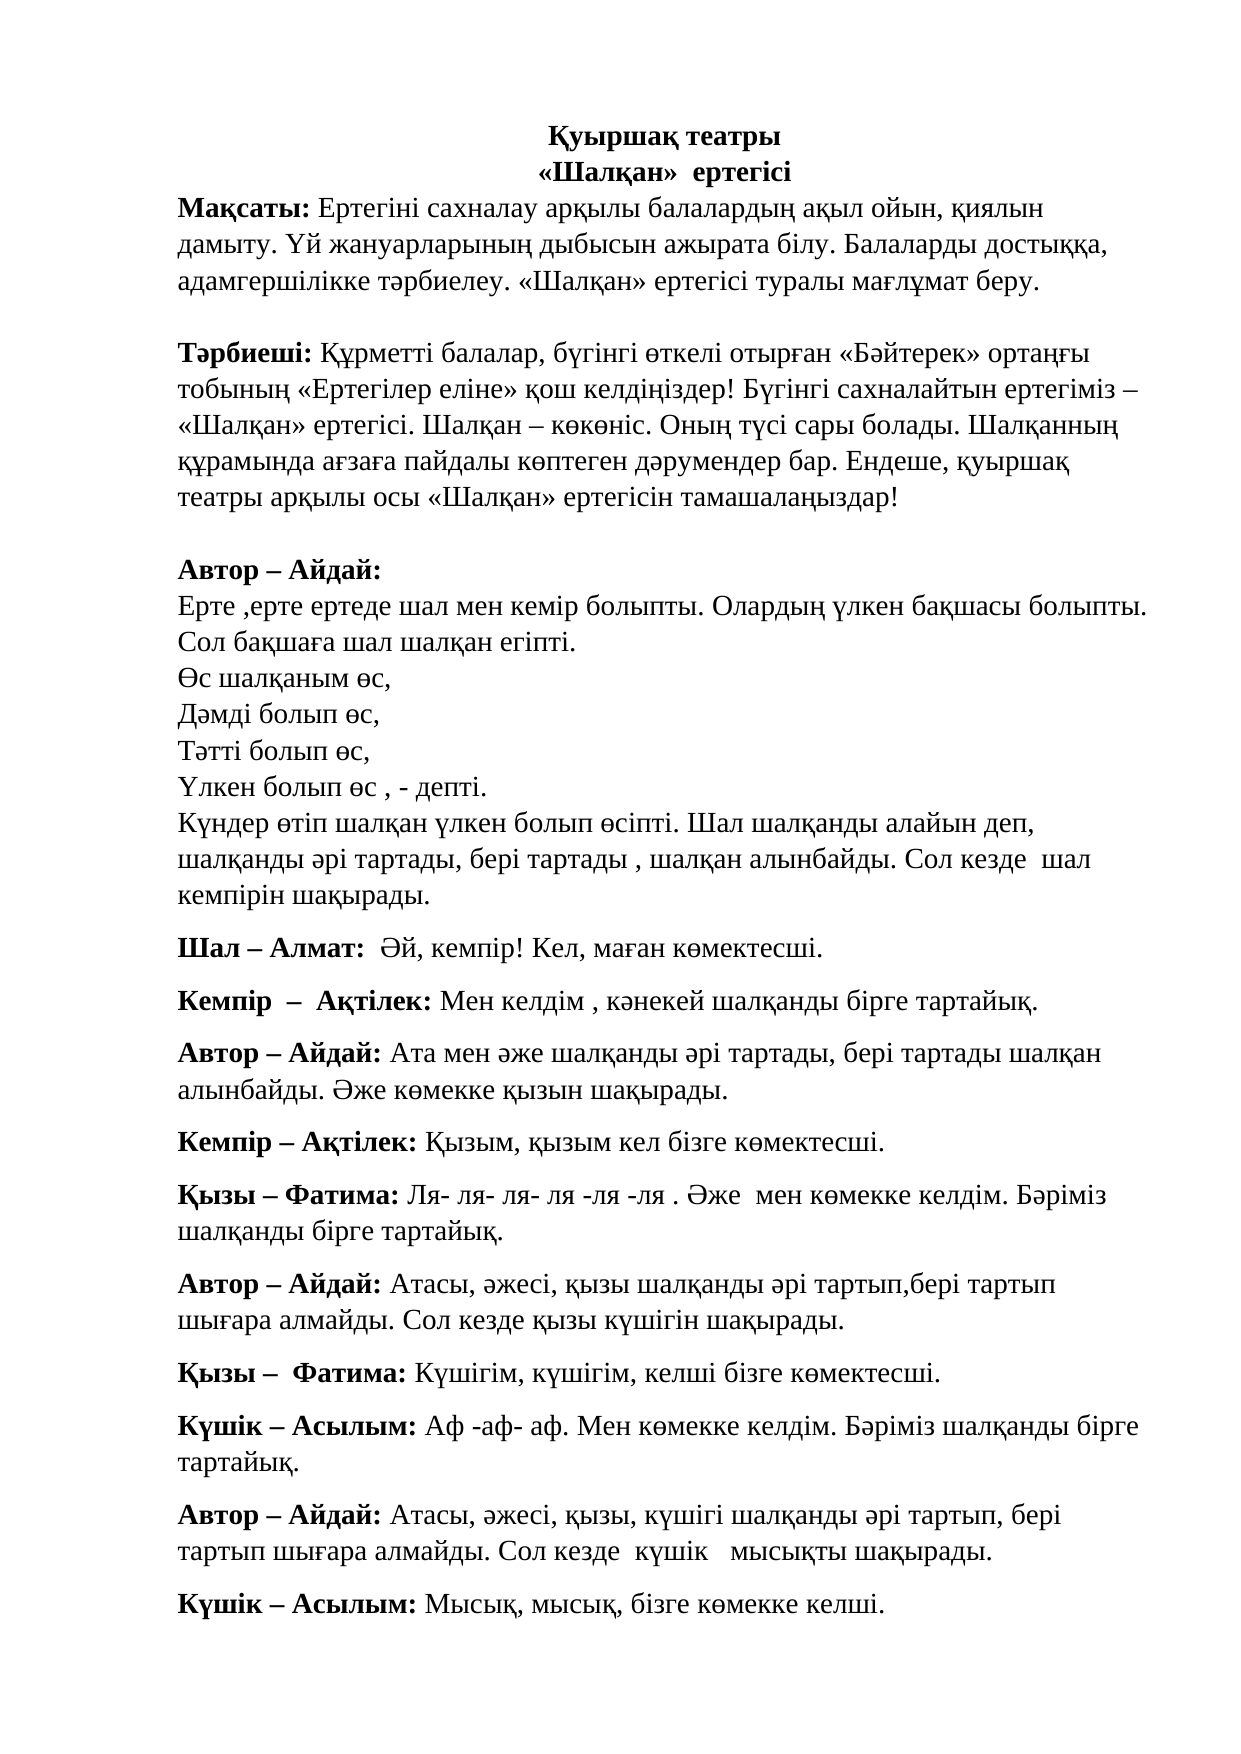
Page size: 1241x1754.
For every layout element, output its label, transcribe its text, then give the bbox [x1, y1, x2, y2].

text Күшік – Асылым: Мысық, мысық, бізге көмекке келші. [177, 1586, 1152, 1619]
text Тәрбиеші: Құрметті балалар, бүгінгі өткелі отырған «Бәйтерек» ортаңғы тобының «Ертегілер еліне» қош келдіңіздер! Бүгінгі сахналайтын ертегіміз – «Шалқан» ертегісі. Шалқан – көкөніс. Оның түсі сары болады. Шалқанның құрамында ағзаға пайдалы көптеген дәрумендер бар. Ендеше, қуыршақ театры арқылы осы «Шалқан» ертегісін тамашалаңыздар! [177, 335, 1152, 513]
text Қызы – Фатима: Ля- ля- ля- ля -ля -ля . Әже мен көмекке келдім. Бәріміз шалқанды бірге тартайық. [177, 1177, 1152, 1247]
text Үлкен болып өс , - депті. [177, 769, 1152, 802]
text Қуыршақ театры [177, 118, 1152, 152]
text Мақсаты: Ертегіні сахналау арқылы балалардың ақыл ойын, қиялын дамыту. Үй жануарларының дыбысын ажырата білу. Балаларды достыққа, адамгершілікке тәрбиелеу. «Шалқан» ертегісі туралы мағлұмат беру. [177, 190, 1152, 296]
text Қызы – Фатима: Күшігім, күшігім, келші бізге көмектесші. [177, 1355, 1152, 1389]
text Шал – Алмат: Әй, кемпір! Кел, маған көмектесші. [177, 930, 1152, 963]
text Автор – Айдай: Атасы, әжесі, қызы шалқанды әрі тартып,бері тартып шығара алмайды. Сол кезде қызы күшігін шақырады. [177, 1266, 1152, 1336]
text «Шалқан» ертегісі [177, 154, 1152, 188]
text Автор – Айдай: Атасы, әжесі, қызы, күшігі шалқанды әрі тартып, бері тартып шығара алмайды. Сол кезде күшік мысықты шақырады. [177, 1497, 1152, 1567]
text Автор – Айдай: Ерте ,ерте ертеде шал мен кемір болыпты. Олардың үлкен бақшасы болыпты. Сол бақшаға шал шалқан егіпті. Өс шалқаным өс, [177, 552, 1152, 694]
text Күндер өтіп шалқан үлкен болып өсіпті. Шал шалқанды алайын деп, шалқанды әрі тартады, бері тартады , шалқан алынбайды. Сол кезде шал кемпірін шақырады. [177, 805, 1152, 911]
text Күшік – Асылым: Аф -аф- аф. Мен көмекке келдім. Бәріміз шалқанды бірге тартайық. [177, 1408, 1152, 1478]
text Дәмді болып өс, [177, 696, 1152, 730]
text Кемпір – Ақтілек: Қызым, қызым кел бізге көмектесші. [177, 1124, 1152, 1158]
text Тәтті болып өс, [177, 733, 1152, 766]
text Кемпір – Ақтілек: Мен келдім , кәнекей шалқанды бірге тартайық. [177, 983, 1152, 1016]
text Автор – Айдай: Ата мен әже шалқанды әрі тартады, бері тартады шалқан алынбайды. Әже көмекке қызын шақырады. [177, 1036, 1152, 1105]
